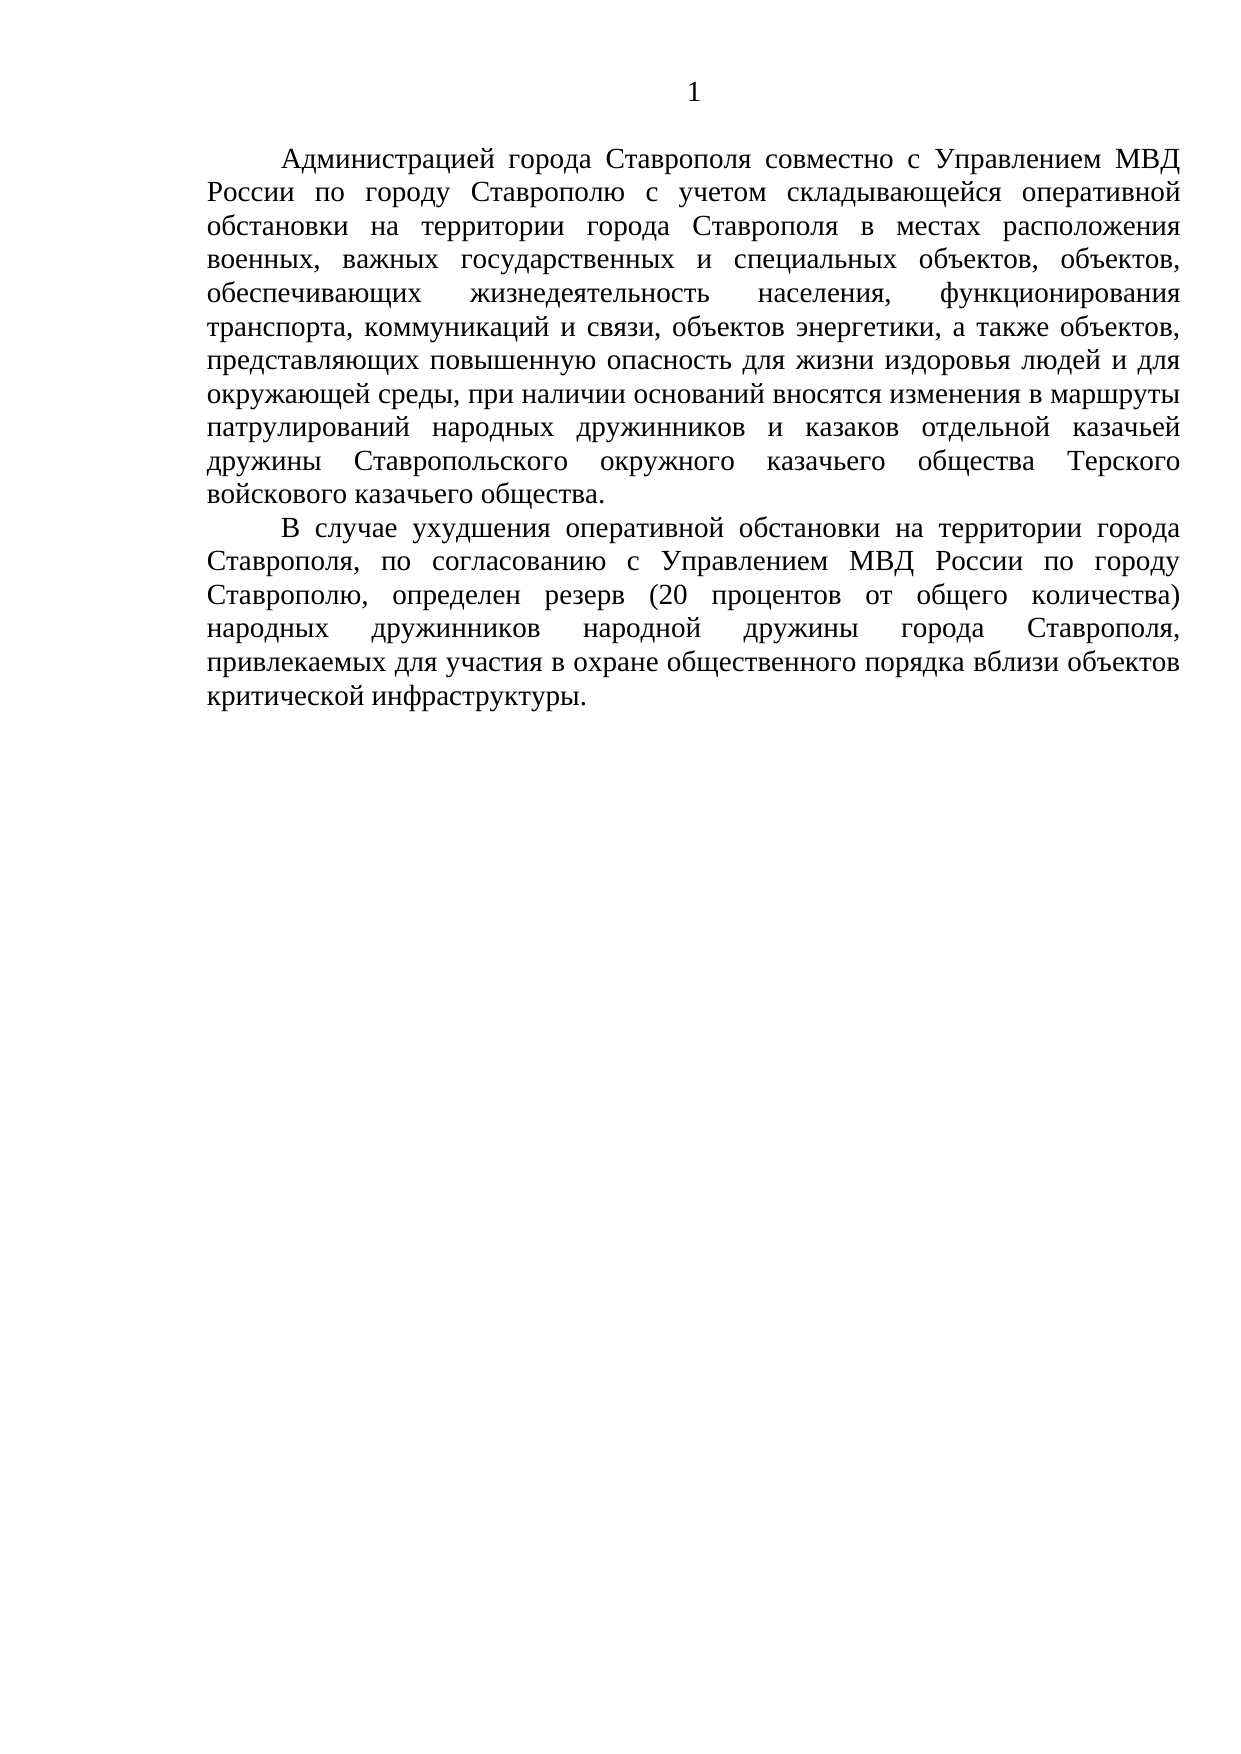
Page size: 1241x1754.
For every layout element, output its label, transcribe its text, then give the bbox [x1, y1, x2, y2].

text В случае ухудшения оперативной обстановки на территории города Ставрополя, по согласованию с Управлением МВД России по городу Ставрополю, определен резерв (20 процентов от общего количества) народных дружинников народной дружины города Ставрополя, привлекаемых для участия в охране общественного порядка вблизи объектов критической инфраструктуры. [207, 510, 1181, 711]
text Администрацией города Ставрополя совместно с Управлением МВД России по городу Ставрополю с учетом складывающейся оперативной обстановки на территории города Ставрополя в местах расположения военных, важных государственных и специальных объектов, объектов, обеспечивающих жизнедеятельность населения, функционирования транспорта, коммуникаций и связи, объектов энергетики, а также объектов, представляющих повышенную опасность для жизни издоровья людей и для окружающей среды, при наличии оснований вносятся изменения в маршруты патрулирований народных дружинников и казаков отдельной казачьей дружины Ставропольского окружного казачьего общества Терского войскового казачьего общества. [207, 141, 1181, 510]
